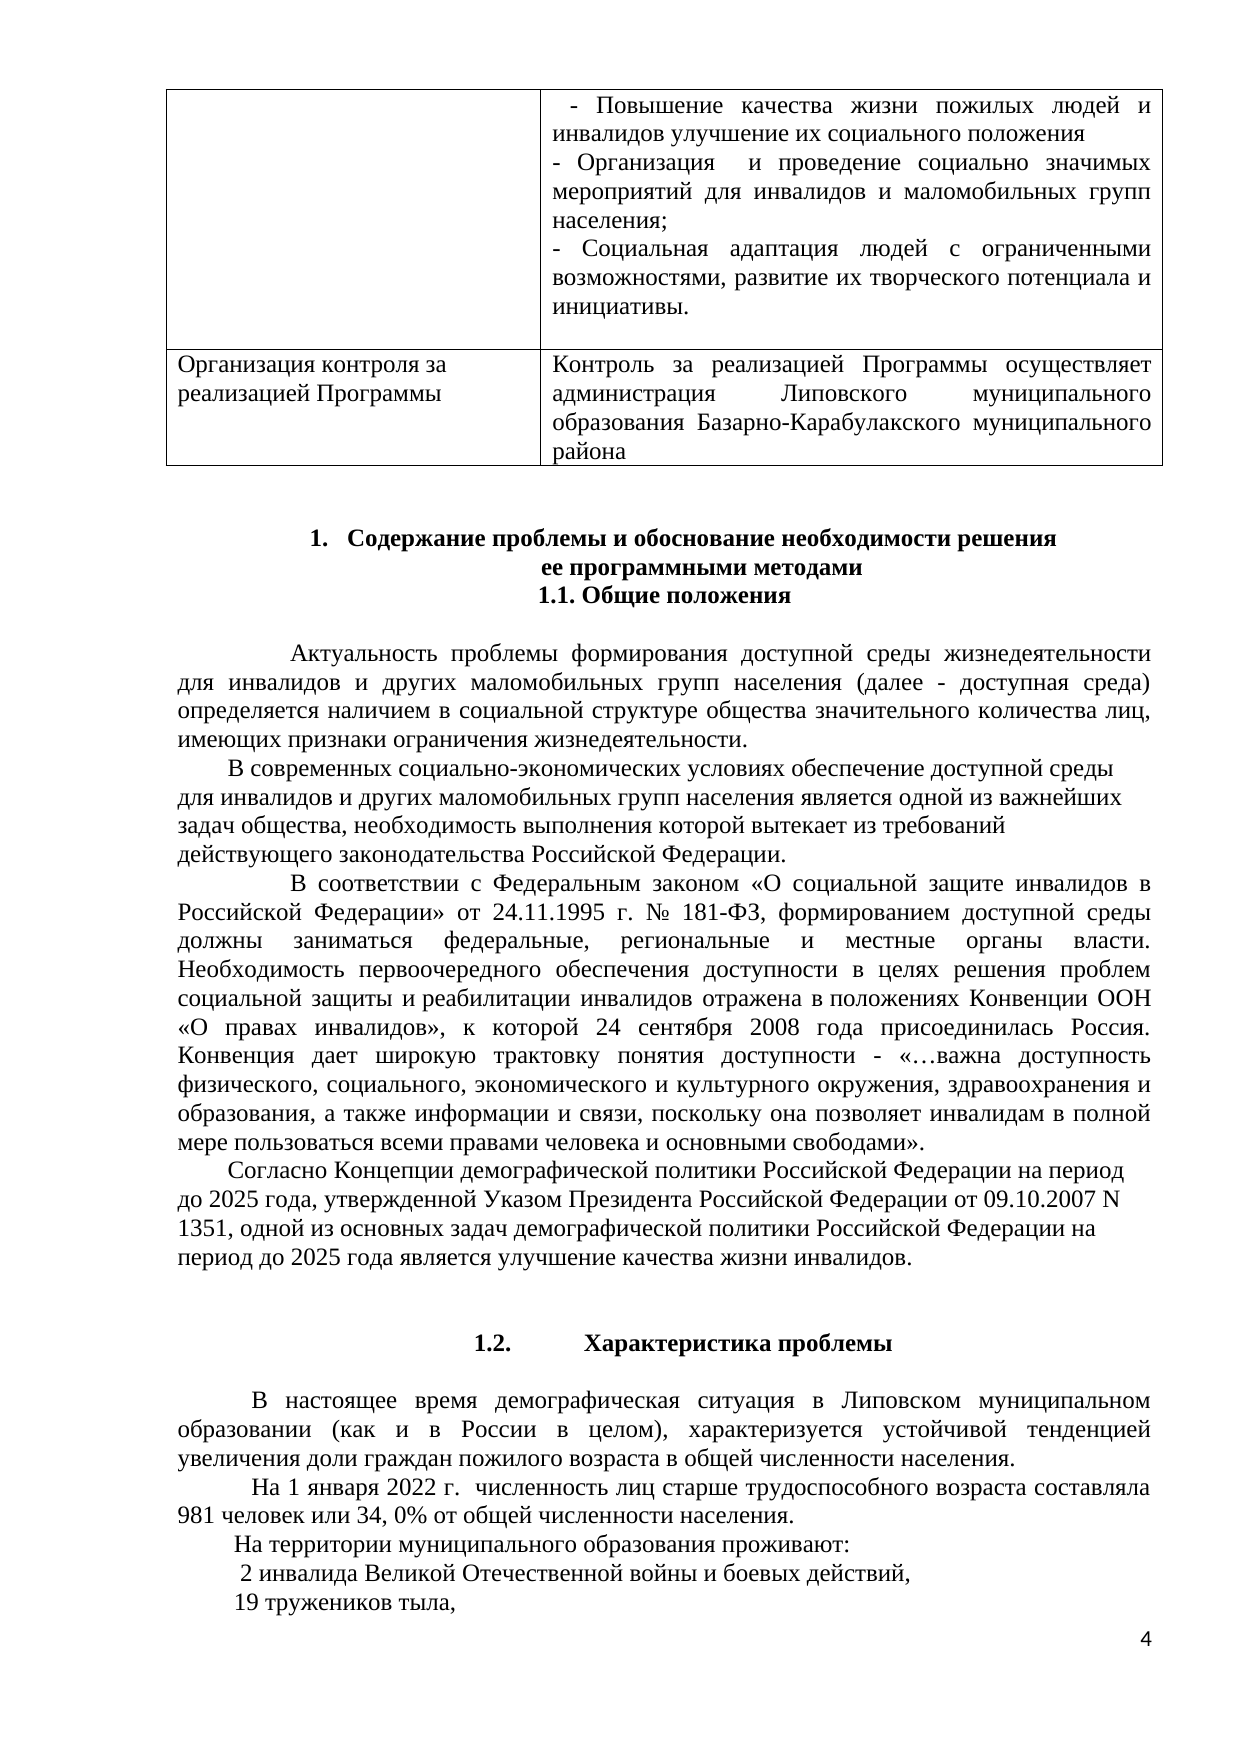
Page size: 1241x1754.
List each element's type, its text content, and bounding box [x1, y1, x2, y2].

text В настоящее время демографическая ситуация в Липовском муниципальном образовании (как и в России в целом), характеризуется устойчивой тенденцией увеличения доли граждан пожилого возраста в общей численности населения. [177, 1386, 1152, 1472]
text 19 тружеников тыла, [177, 1587, 1152, 1616]
subtitle Характеристика проблемы [215, 1328, 1152, 1357]
text В соответствии с Федеральным законом «О социальной защите инвалидов в Российской Федерации» от 24.11.1995 г. № 181-ФЗ, формированием доступной среды должны заниматься федеральные, региональные и местные органы власти. Необходимость первоочередного обеспечения доступности в целях решения проблем социальной защиты и реабилитации инвалидов отражена в положениях Конвенции ООН «О правах инвалидов», к которой 24 сентября 2008 года присоединилась Россия. Конвенция дает широкую трактовку понятия доступности - «…важна доступность физического, социального, экономического и культурного окружения, здравоохранения и образования, а также информации и связи, поскольку она позволяет инвалидам в полной мере пользоваться всеми правами человека и основными свободами». [177, 868, 1152, 1156]
list Содержание проблемы и обоснование необходимости решения [215, 523, 1152, 552]
text 2 инвалида Великой Отечественной войны и боевых действий, [177, 1558, 1152, 1587]
text 1.1. Общие положения [177, 581, 1152, 609]
text На 1 января 2022 г. численность лиц старше трудоспособного возраста составляла 981 человек или 34, 0% от общей численности населения. [177, 1472, 1152, 1529]
text На территории муниципального образования проживают: [177, 1529, 1152, 1558]
text В современных социально-экономических условиях обеспечение доступной среды для инвалидов и других маломобильных групп населения является одной из важнейших задач общества, необходимость выполнения которой вытекает из требований действующего законодательства Российской Федерации. [177, 753, 1152, 868]
text Согласно Концепции демографической политики Российской Федерации на период до 2025 года, утвержденной Указом Президента Российской Федерации от 09.10.2007 N 1351, одной из основных задач демографической политики Российской Федерации на период до 2025 года является улучшение качества жизни инвалидов. [177, 1156, 1152, 1271]
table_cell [541, 90, 1162, 348]
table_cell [167, 90, 540, 348]
text Актуальность проблемы формирования доступной среды жизнедеятельности для инвалидов и других маломобильных групп населения (далее - доступная среда) определяется наличием в социальной структуре общества значительного количества лиц, имеющих признаки ограничения жизнедеятельности. [177, 638, 1152, 753]
table_cell Контроль за реализацией Программы осуществляет администрация Липовского муниципального образования Базарно-Карабулакского муниципального района [541, 350, 1162, 464]
text ее программными методами [252, 552, 1152, 581]
table_cell Организация контроля за реализацией Программы [167, 350, 540, 464]
